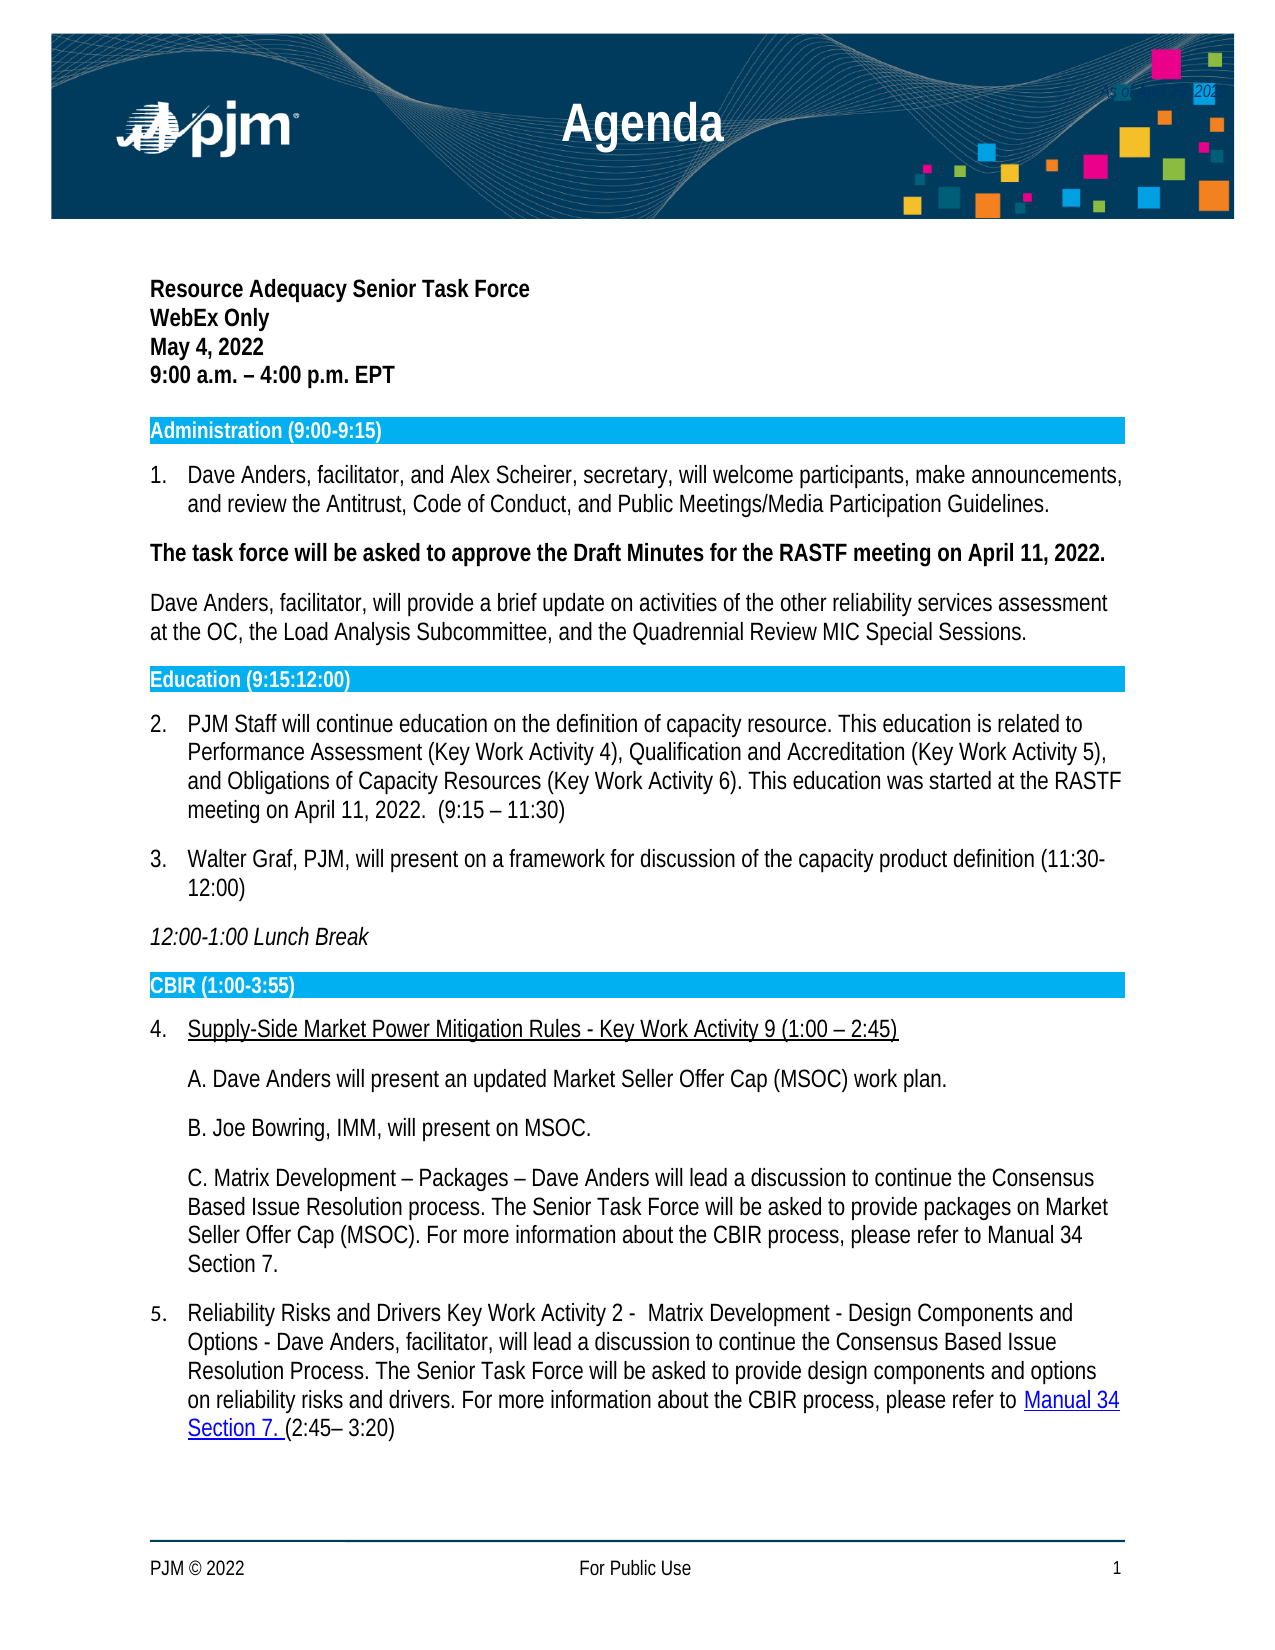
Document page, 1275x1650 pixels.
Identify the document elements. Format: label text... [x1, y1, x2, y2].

subtitle B. Joe Bowring, IMM, will present on MSOC. [187, 1113, 1125, 1142]
subtitle Administration (9:00-9:15) [150, 417, 1125, 444]
text May 4, 2022 [150, 332, 1125, 360]
subtitle 12:00-1:00 Lunch Break [150, 922, 1125, 951]
subtitle Dave Anders, facilitator, and Alex Scheirer, secretary, will welcome participants, make announcements, and review the Antitrust, Code of Conduct, and Public Meetings/Media Participation Guidelines. [150, 460, 1125, 517]
text 9:00 a.m. – 4:00 p.m. EPT [150, 360, 1125, 389]
subtitle A. Dave Anders will present an updated Market Seller Offer Cap (MSOC) work plan. [187, 1064, 1125, 1092]
subtitle CBIR (1:00-3:55) [150, 972, 1125, 998]
text WebEx Only [150, 303, 1125, 332]
subtitle Walter Graf, PJM, will present on a framework for discussion of the capacity product definition (11:30-12:00) [150, 844, 1125, 901]
subtitle C. Matrix Development – Packages – Dave Anders will lead a discussion to continue the Consensus Based Issue Resolution process. The Senior Task Force will be asked to provide packages on Market Seller Offer Cap (MSOC). For more information about the CBIR process, please refer to Manual 34 Section 7. [187, 1163, 1125, 1277]
subtitle Dave Anders, facilitator, will provide a brief update on activities of the other reliability services assessment at the OC, the Load Analysis Subcommittee, and the Quadrennial Review MIC Special Sessions. [150, 588, 1125, 645]
subtitle Education (9:15:12:00) [150, 666, 1125, 692]
picture [51, 32, 1235, 219]
subtitle Reliability Risks and Drivers Key Work Activity 2 - Matrix Development - Design Components and Options - Dave Anders, facilitator, will lead a discussion to continue the Consensus Based Issue Resolution Process. The Senior Task Force will be asked to provide design components and options on reliability risks and drivers. For more information about the CBIR process, please refer to Manual 34 Section 7. (2:45– 3:20) [150, 1298, 1125, 1442]
subtitle The task force will be asked to approve the Draft Minutes for the RASTF meeting on April 11, 2022. [150, 538, 1125, 567]
subtitle Supply-Side Market Power Mitigation Rules - Key Work Activity 9 (1:00 – 2:45) [150, 1014, 1125, 1043]
text Resource Adequacy Senior Task Force [150, 274, 1125, 303]
subtitle PJM Staff will continue education on the definition of capacity resource. This education is related to Performance Assessment (Key Work Activity 4), Qualification and Accreditation (Key Work Activity 5), and Obligations of Capacity Resources (Key Work Activity 6). This education was started at the RASTF meeting on April 11, 2022. (9:15 – 11:30) [150, 709, 1125, 823]
